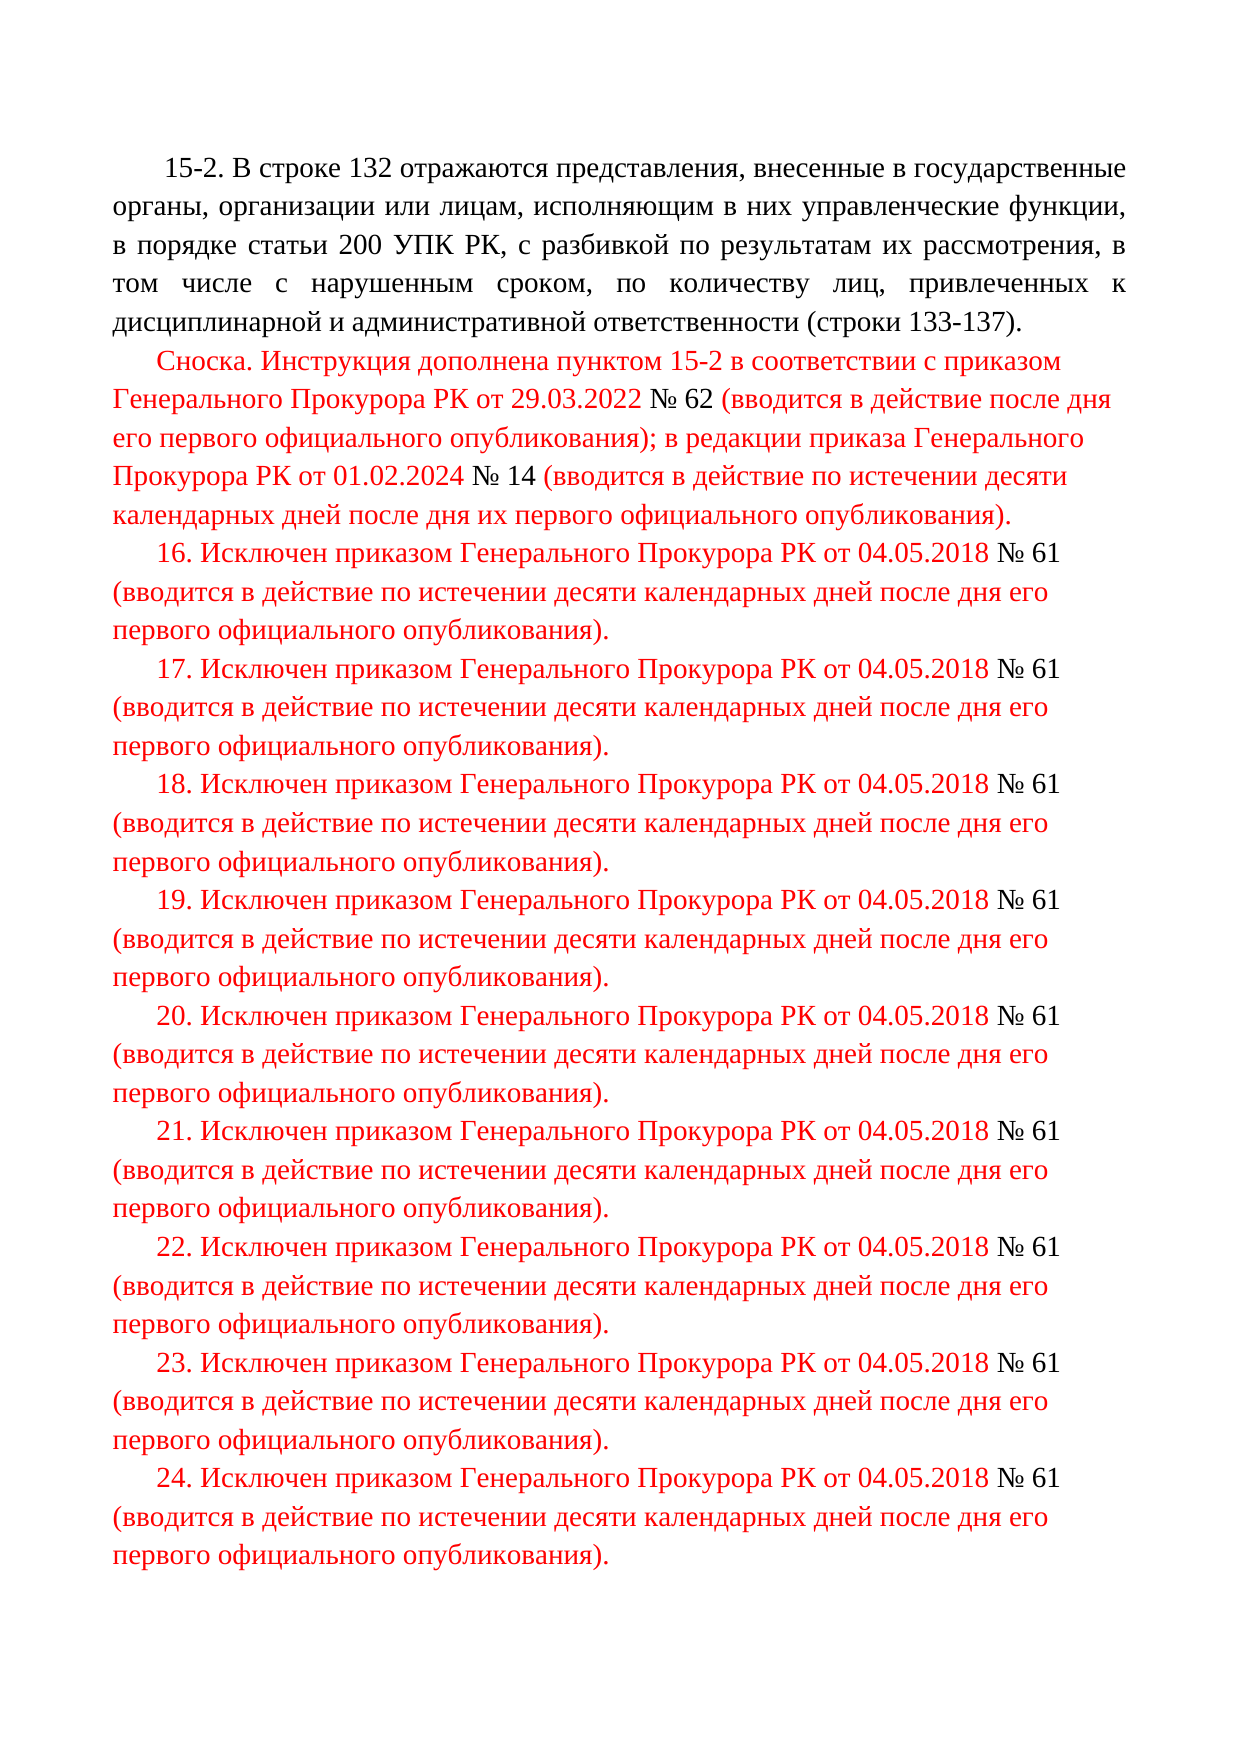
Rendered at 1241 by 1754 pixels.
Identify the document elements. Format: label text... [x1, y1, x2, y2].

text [112, 343, 1128, 1571]
text 15-2. В строке 132 отражаются представления, внесенные в государственные органы, организации или лицам, исполняющим в них управленческие функции, в порядке статьи 200 УПК РК, с разбивкой по результатам их рассмотрения, в том числе с нарушенным сроком, по количеству лиц, привлеченных к дисциплинарной и административной ответственности (строки 133-137). [112, 150, 1128, 338]
